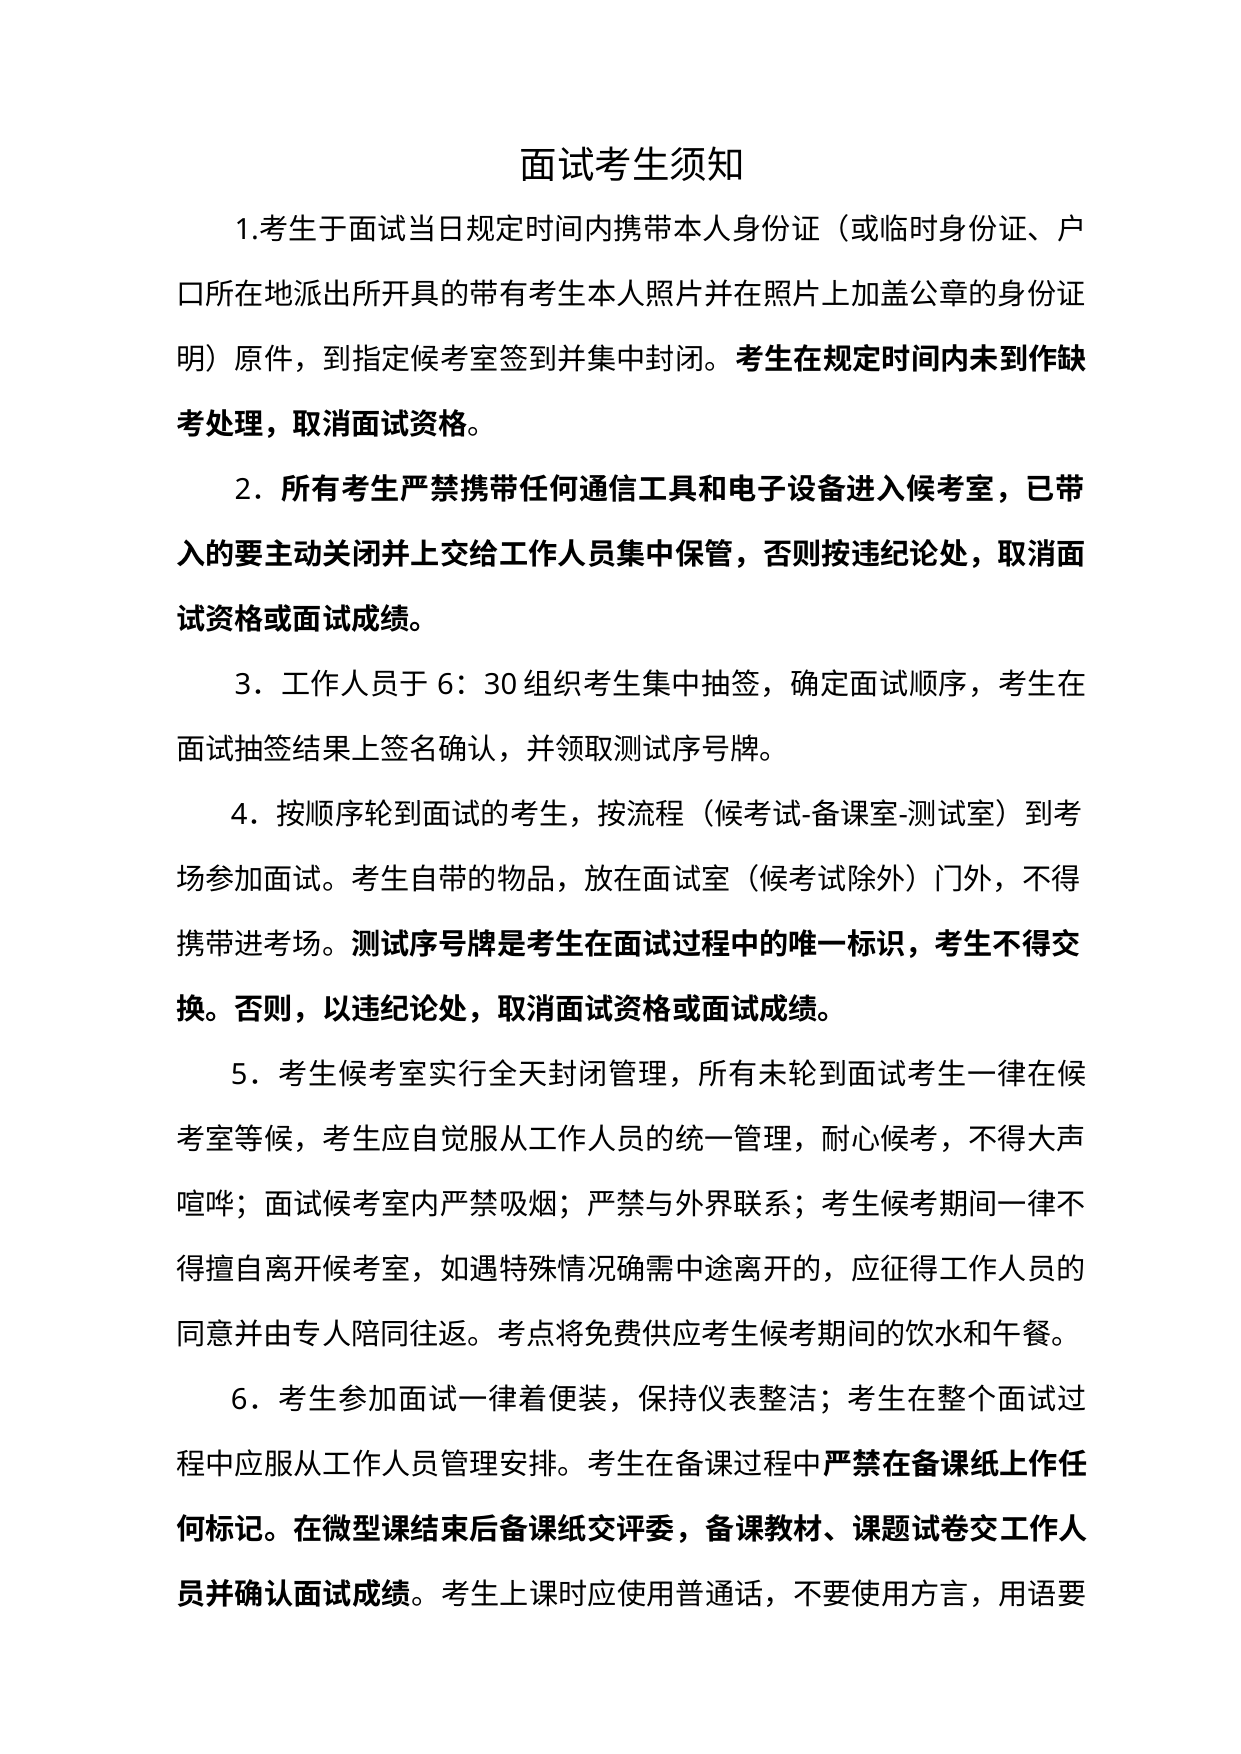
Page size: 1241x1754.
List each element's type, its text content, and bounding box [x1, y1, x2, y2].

text 5．考生候考室实行全天封闭管理，所有未轮到面试考生一律在候考室等候，考生应自觉服从工作人员的统一管理，耐心候考，不得大声喧哗；面试候考室内严禁吸烟；严禁与外界联系；考生候考期间一律不得擅自离开候考室，如遇特殊情况确需中途离开的，应征得工作人员的同意并由专人陪同往返。考点将免费供应考生候考期间的饮水和午餐。 [176, 1039, 1088, 1364]
text 2．所有考生严禁携带任何通信工具和电子设备进入候考室，已带入的要主动关闭并上交给工作人员集中保管，否则按违纪论处，取消面试资格或面试成绩。 [176, 454, 1088, 649]
text 1.考生于面试当日规定时间内携带本人身份证（或临时身份证、户口所在地派出所开具的带有考生本人照片并在照片上加盖公章的身份证明）原件，到指定候考室签到并集中封闭。考生在规定时间内未到作缺考处理，取消面试资格。 [176, 194, 1088, 454]
text 3．工作人员于 6：30组织考生集中抽签，确定面试顺序，考生在面试抽签结果上签名确认，并领取测试序号牌。 [176, 649, 1088, 779]
text 面试考生须知 [176, 129, 1088, 194]
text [176, 1364, 1088, 1624]
text 4．按顺序轮到面试的考生，按流程（候考试-备课室-测试室）到考场参加面试。考生自带的物品，放在面试室（候考试除外）门外，不得携带进考场。测试序号牌是考生在面试过程中的唯一标识，考生不得交换。否则，以违纪论处，取消面试资格或面试成绩。 [176, 779, 1088, 1039]
